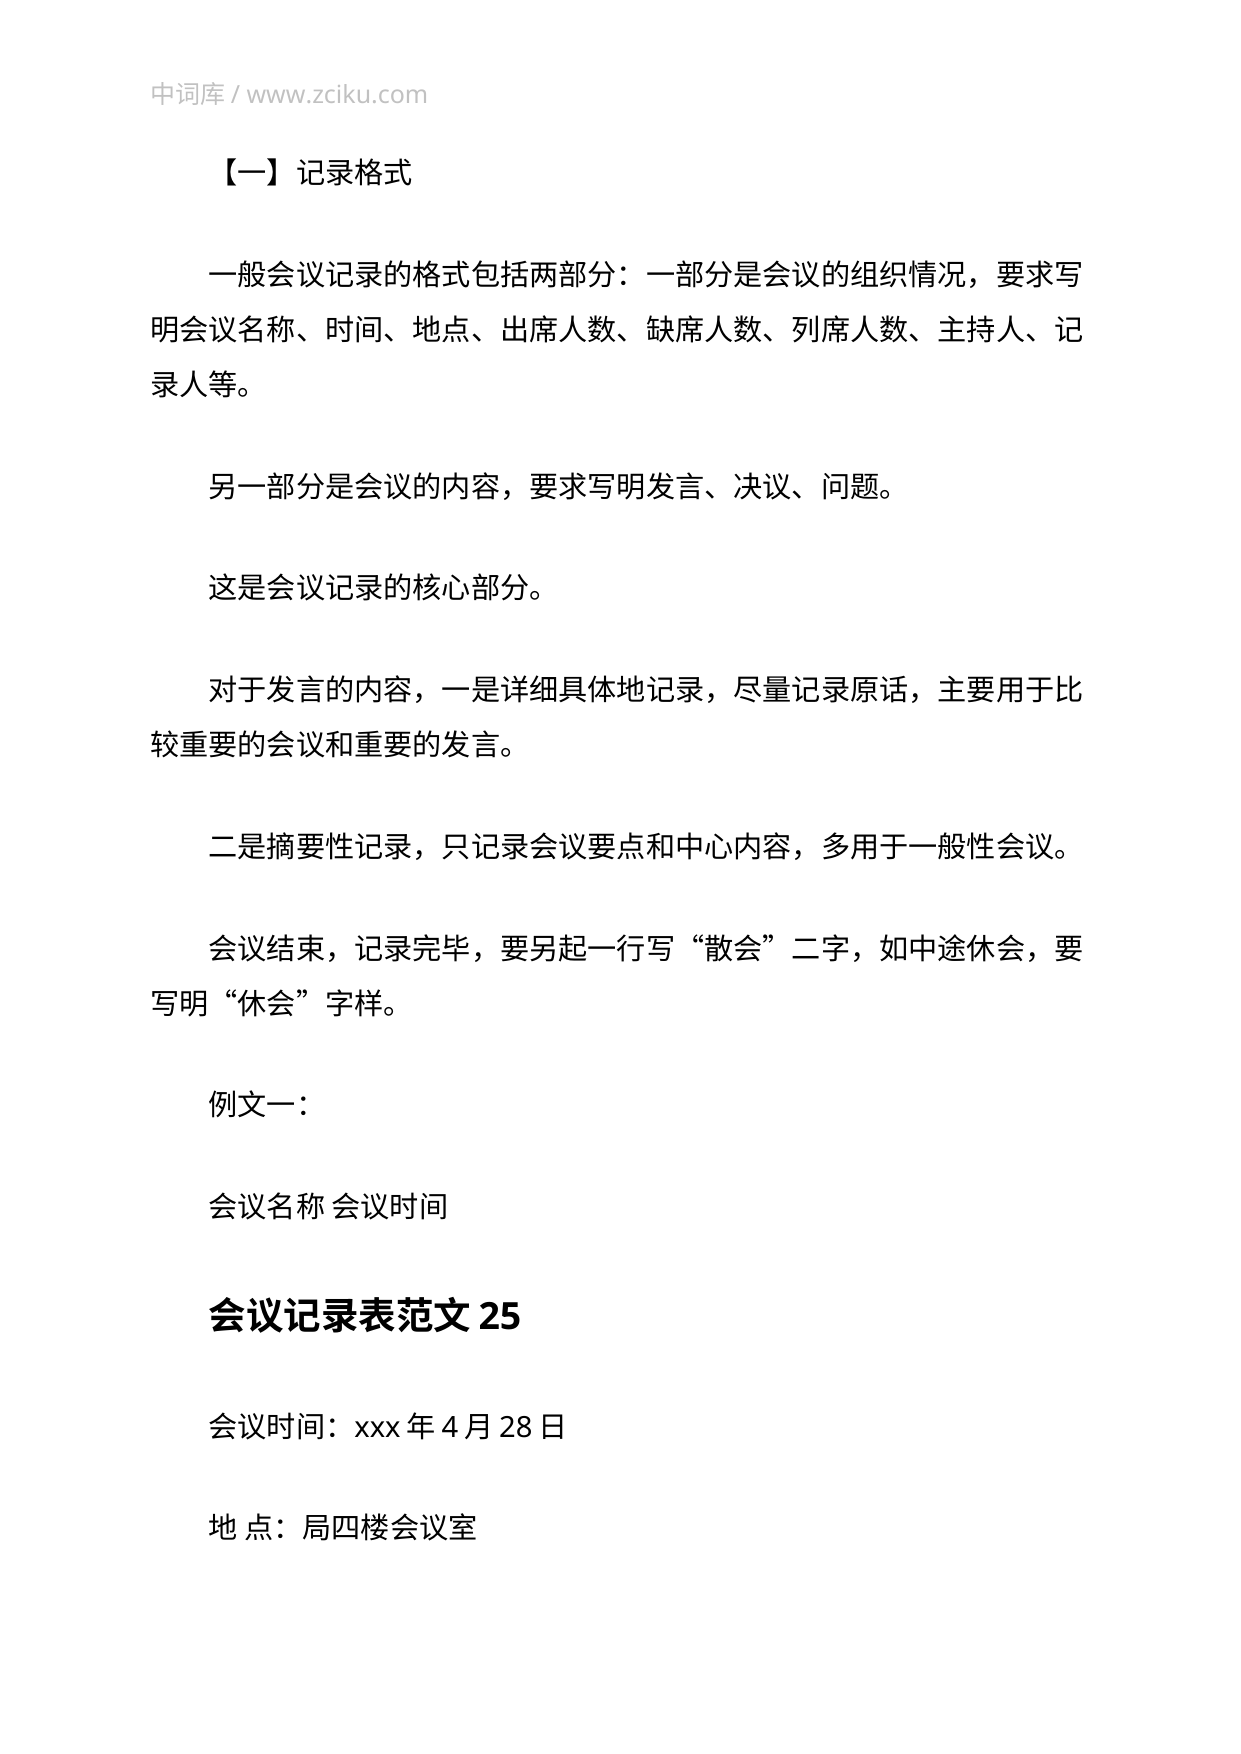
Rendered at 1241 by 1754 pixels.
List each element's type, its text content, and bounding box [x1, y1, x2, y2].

text 对于发言的内容，一是详细具体地记录，尽量记录原话，主要用于比较重要的会议和重要的发言。 [150, 667, 1090, 764]
text 会议名称 会议时间 [150, 1184, 1090, 1226]
text 会议记录表范文25 [150, 1286, 1090, 1340]
text 【一】记录格式 [150, 150, 1090, 192]
text 例文一： [150, 1082, 1090, 1124]
text 会议时间：xxx年4月28日 [150, 1403, 1090, 1446]
text 一般会议记录的格式包括两部分：一部分是会议的组织情况，要求写明会议名称、时间、地点、出席人数、缺席人数、列席人数、主持人、记录人等。 [150, 252, 1090, 404]
text 另一部分是会议的内容，要求写明发言、决议、问题。 [150, 463, 1090, 506]
text 会议结束，记录完毕，要另起一行写“散会”二字，如中途休会，要写明“休会”字样。 [150, 925, 1090, 1022]
text 这是会议记录的核心部分。 [150, 565, 1090, 607]
text 地 点：局四楼会议室 [150, 1505, 1090, 1547]
text 二是摘要性记录，只记录会议要点和中心内容，多用于一般性会议。 [150, 823, 1090, 866]
